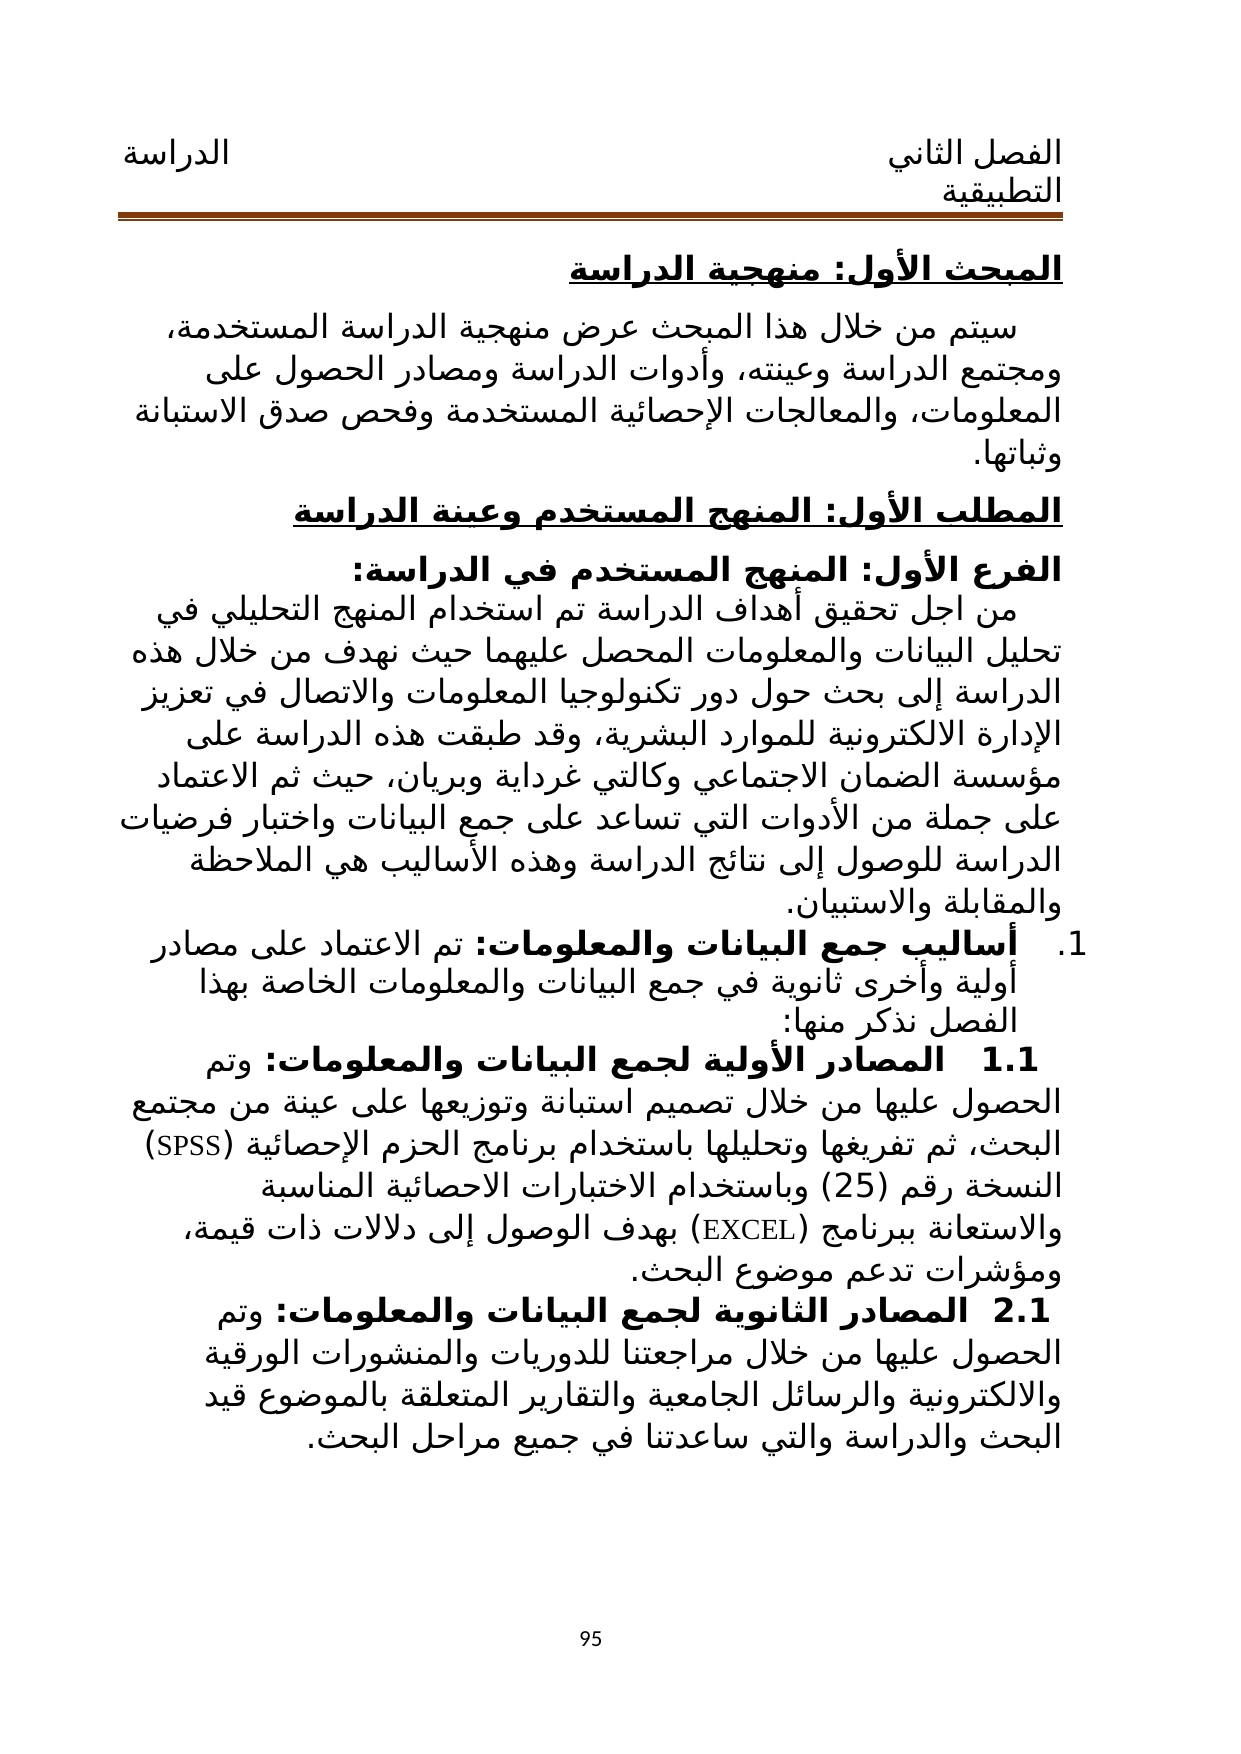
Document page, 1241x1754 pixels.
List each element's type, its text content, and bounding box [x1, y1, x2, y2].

text المطلب الأول: المنهج المستخدم وعينة الدراسة [118, 492, 1063, 531]
text 2.1 المصادر الثانوية لجمع البيانات والمعلومات: وتم الحصول عليها من خلال مراجعتنا للدوريات والمنشورات الورقية والالكترونية والرسائل الجامعية والتقارير المتعلقة بالموضوع قيد البحث والدراسة والتي ساعدتنا في جميع مراحل البحث. [118, 1292, 1063, 1456]
list أساليب جمع البيانات والمعلومات: تم الاعتماد على مصادر أولية وأخرى ثانوية في جمع البيانات والمعلومات الخاصة بهذا الفصل نذكر منها: [118, 924, 1056, 1041]
text 1.1 المصادر الأولية لجمع البيانات والمعلومات: وتم الحصول عليها من خلال تصميم استبانة وتوزيعها على عينة من مجتمع البحث، ثم تفريغها وتحليلها باستخدام برنامج الحزم الإحصائية (SPSS) النسخة رقم (25) وباستخدام الاختبارات الاحصائية المناسبة والاستعانة ببرنامج (EXCEL) بهدف الوصول إلى دلالات ذات قيمة، ومؤشرات تدعم موضوع البحث. [118, 1041, 1063, 1289]
text المبحث الأول: منهجية الدراسة [118, 249, 821, 288]
text الفرع الأول: المنهج المستخدم في الدراسة: [118, 550, 1063, 589]
text سيتم من خلال هذا المبحث عرض منهجية الدراسة المستخدمة، ومجتمع الدراسة وعينته، وأدوات الدراسة ومصادر الحصول على المعلومات، والمعالجات الإحصائية المستخدمة وفحص صدق الاستبانة وثباتها. [118, 308, 1063, 472]
text من اجل تحقيق أهداف الدراسة تم استخدام المنهج التحليلي في تحليل البيانات والمعلومات المحصل عليهما حيث نهدف من خلال هذه الدراسة إلى بحث حول دور تكنولوجيا المعلومات والاتصال في تعزيز الإدارة الالكترونية للموارد البشرية، وقد طبقت هذه الدراسة على مؤسسة الضمان الاجتماعي وكالتي غرداية وبريان، حيث ثم الاعتماد على جملة من الأدوات التي تساعد على جمع البيانات واختبار فرضيات الدراسة للوصول إلى نتائج الدراسة وهذه الأساليب هي الملاحظة والمقابلة والاستبيان. [118, 589, 1063, 921]
